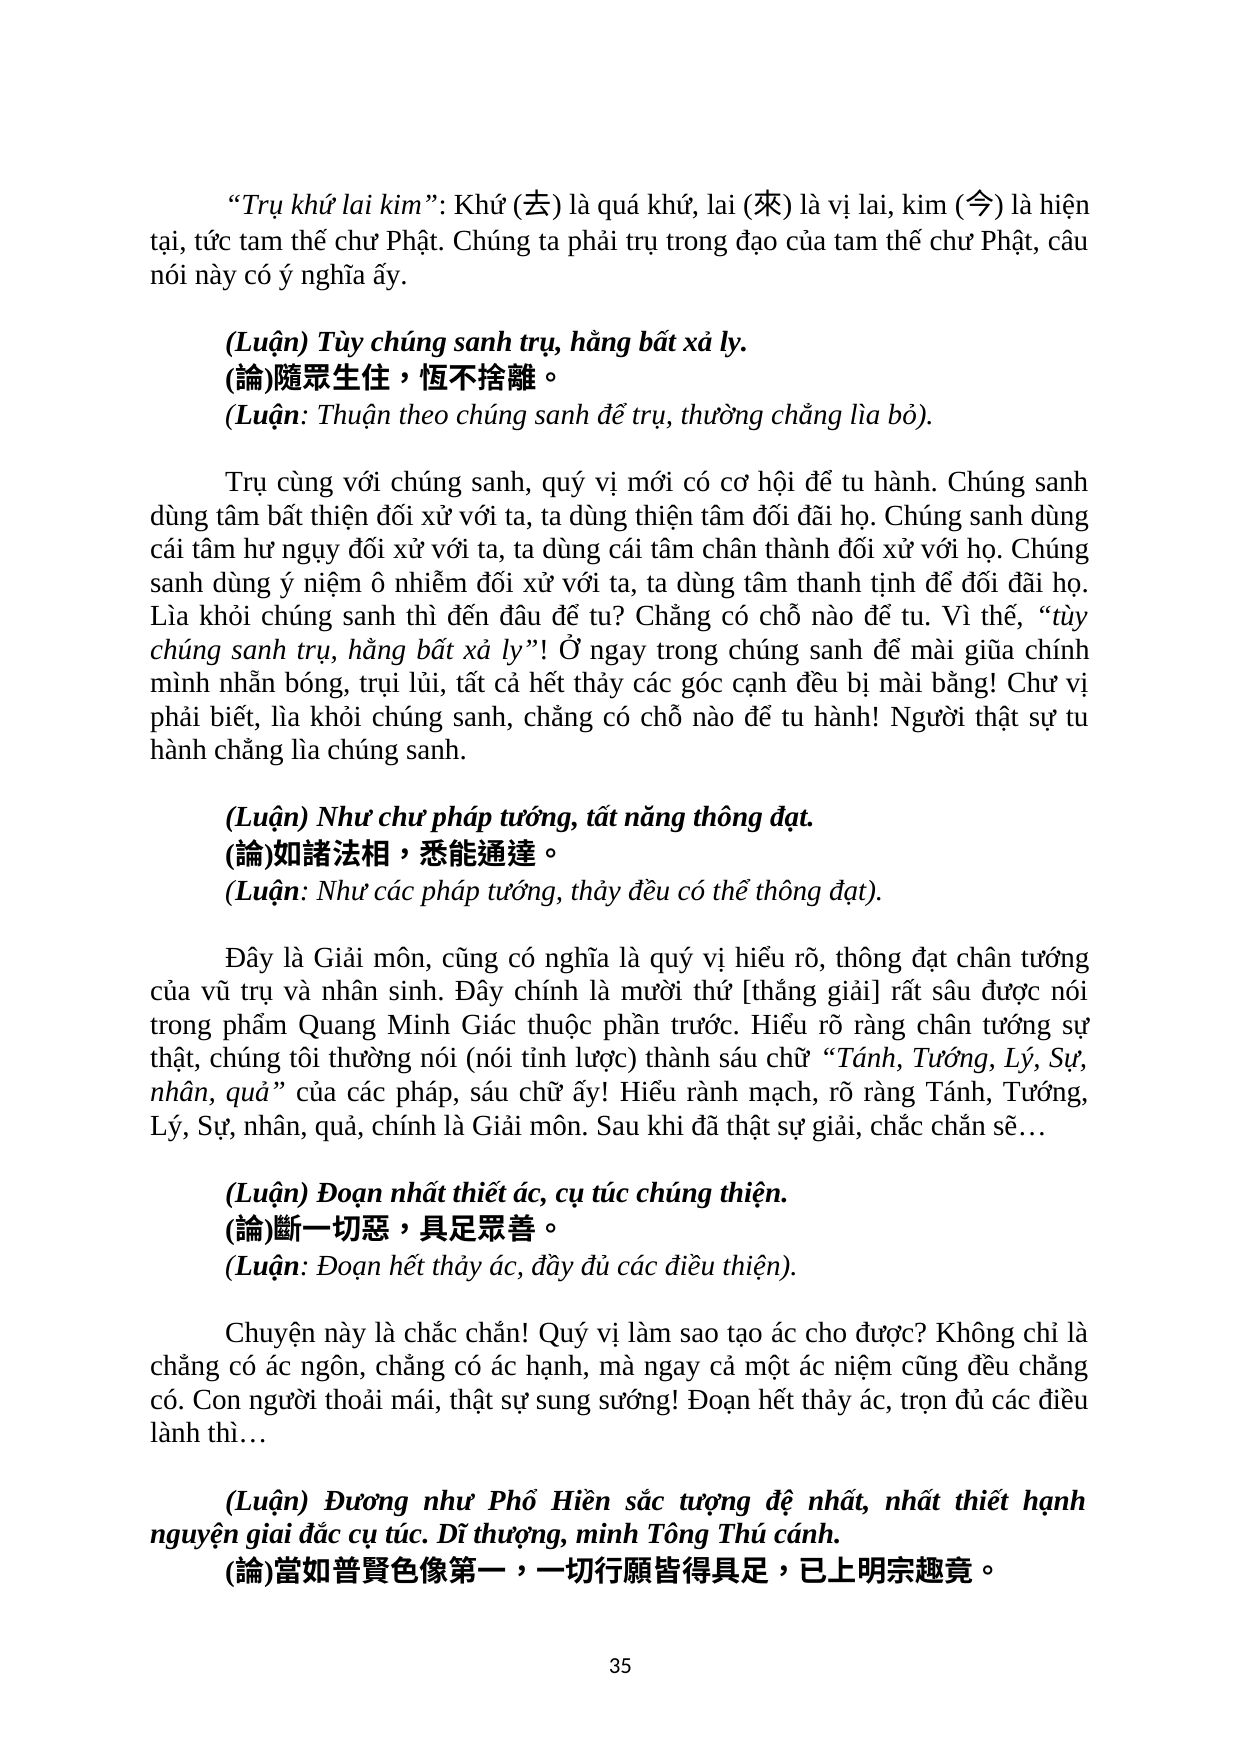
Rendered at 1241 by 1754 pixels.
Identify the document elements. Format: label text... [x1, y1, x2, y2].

text Chuyện này là chắc chắn! Quý vị làm sao tạo ác cho được? Không chỉ là chẳng có ác ngôn, chẳng có ác hạnh, mà ngay cả một ác niệm cũng đều chẳng có. Con người thoải mái, thật sự sung sướng! Đoạn hết thảy ác, trọn đủ các điều lành thì… [150, 1315, 1090, 1449]
text (Luận) Tùy chúng sanh trụ, hằng bất xả ly. [150, 324, 1090, 357]
text “Trụ khứ lai kim”: Khứ (去) là quá khứ, lai (來) là vị lai, kim (今) là hiện tại, tức tam thế chư Phật. Chúng ta phải trụ trong đạo của tam thế chư Phật, câu nói này có ý nghĩa ấy. [150, 183, 1090, 290]
text (論)隨眾生住，恆不捨離。 [150, 357, 1090, 397]
text Trụ cùng với chúng sanh, quý vị mới có cơ hội để tu hành. Chúng sanh dùng tâm bất thiện đối xử với ta, ta dùng thiện tâm đối đãi họ. Chúng sanh dùng cái tâm hư ngụy đối xử với ta, ta dùng cái tâm chân thành đối xử với họ. Chúng sanh dùng ý niệm ô nhiễm đối xử với ta, ta dùng tâm thanh tịnh để đối đãi họ. Lìa khỏi chúng sanh thì đến đâu để tu? Chẳng có chỗ nào để tu. Vì thế, “tùy chúng sanh trụ, hằng bất xả ly”! Ở ngay trong chúng sanh để mài giũa chính mình nhẵn bóng, trụi lủi, tất cả hết thảy các góc cạnh đều bị mài bằng! Chư vị phải biết, lìa khỏi chúng sanh, chẳng có chỗ nào để tu hành! Người thật sự tu hành chẳng lìa chúng sanh. [150, 464, 1090, 766]
text (Luận) Đoạn nhất thiết ác, cụ túc chúng thiện. [150, 1175, 1090, 1208]
text (Luận) Đương như Phổ Hiền sắc tượng đệ nhất, nhất thiết hạnh nguyện giai đắc cụ túc. Dĩ thượng, minh Tông Thú cánh. [150, 1483, 1090, 1550]
text (論)如諸法相，悉能通達。 [150, 833, 1090, 873]
text (Luận: Như các pháp tướng, thảy đều có thể thông đạt). [150, 873, 1090, 906]
text (Luận: Đoạn hết thảy ác, đầy đủ các điều thiện). [150, 1248, 1090, 1281]
text Đây là Giải môn, cũng có nghĩa là quý vị hiểu rõ, thông đạt chân tướng của vũ trụ và nhân sinh. Đây chính là mười thứ [thắng giải] rất sâu được nói trong phẩm Quang Minh Giác thuộc phần trước. Hiểu rõ ràng chân tướng sự thật, chúng tôi thường nói (nói tỉnh lược) thành sáu chữ “Tánh, Tướng, Lý, Sự, nhân, quả” của các pháp, sáu chữ ấy! Hiểu rành mạch, rõ ràng Tánh, Tướng, Lý, Sự, nhân, quả, chính là Giải môn. Sau khi đã thật sự giải, chắc chắn sẽ… [150, 940, 1090, 1141]
text (論)當如普賢色像第一，一切行願皆得具足，已上明宗趣竟。 [150, 1550, 1090, 1589]
text (論)斷一切惡，具足眾善。 [150, 1208, 1090, 1248]
text (Luận) Như chư pháp tướng, tất năng thông đạt. [150, 799, 1090, 833]
text (Luận: Thuận theo chúng sanh để trụ, thường chẳng lìa bỏ). [150, 397, 1090, 431]
